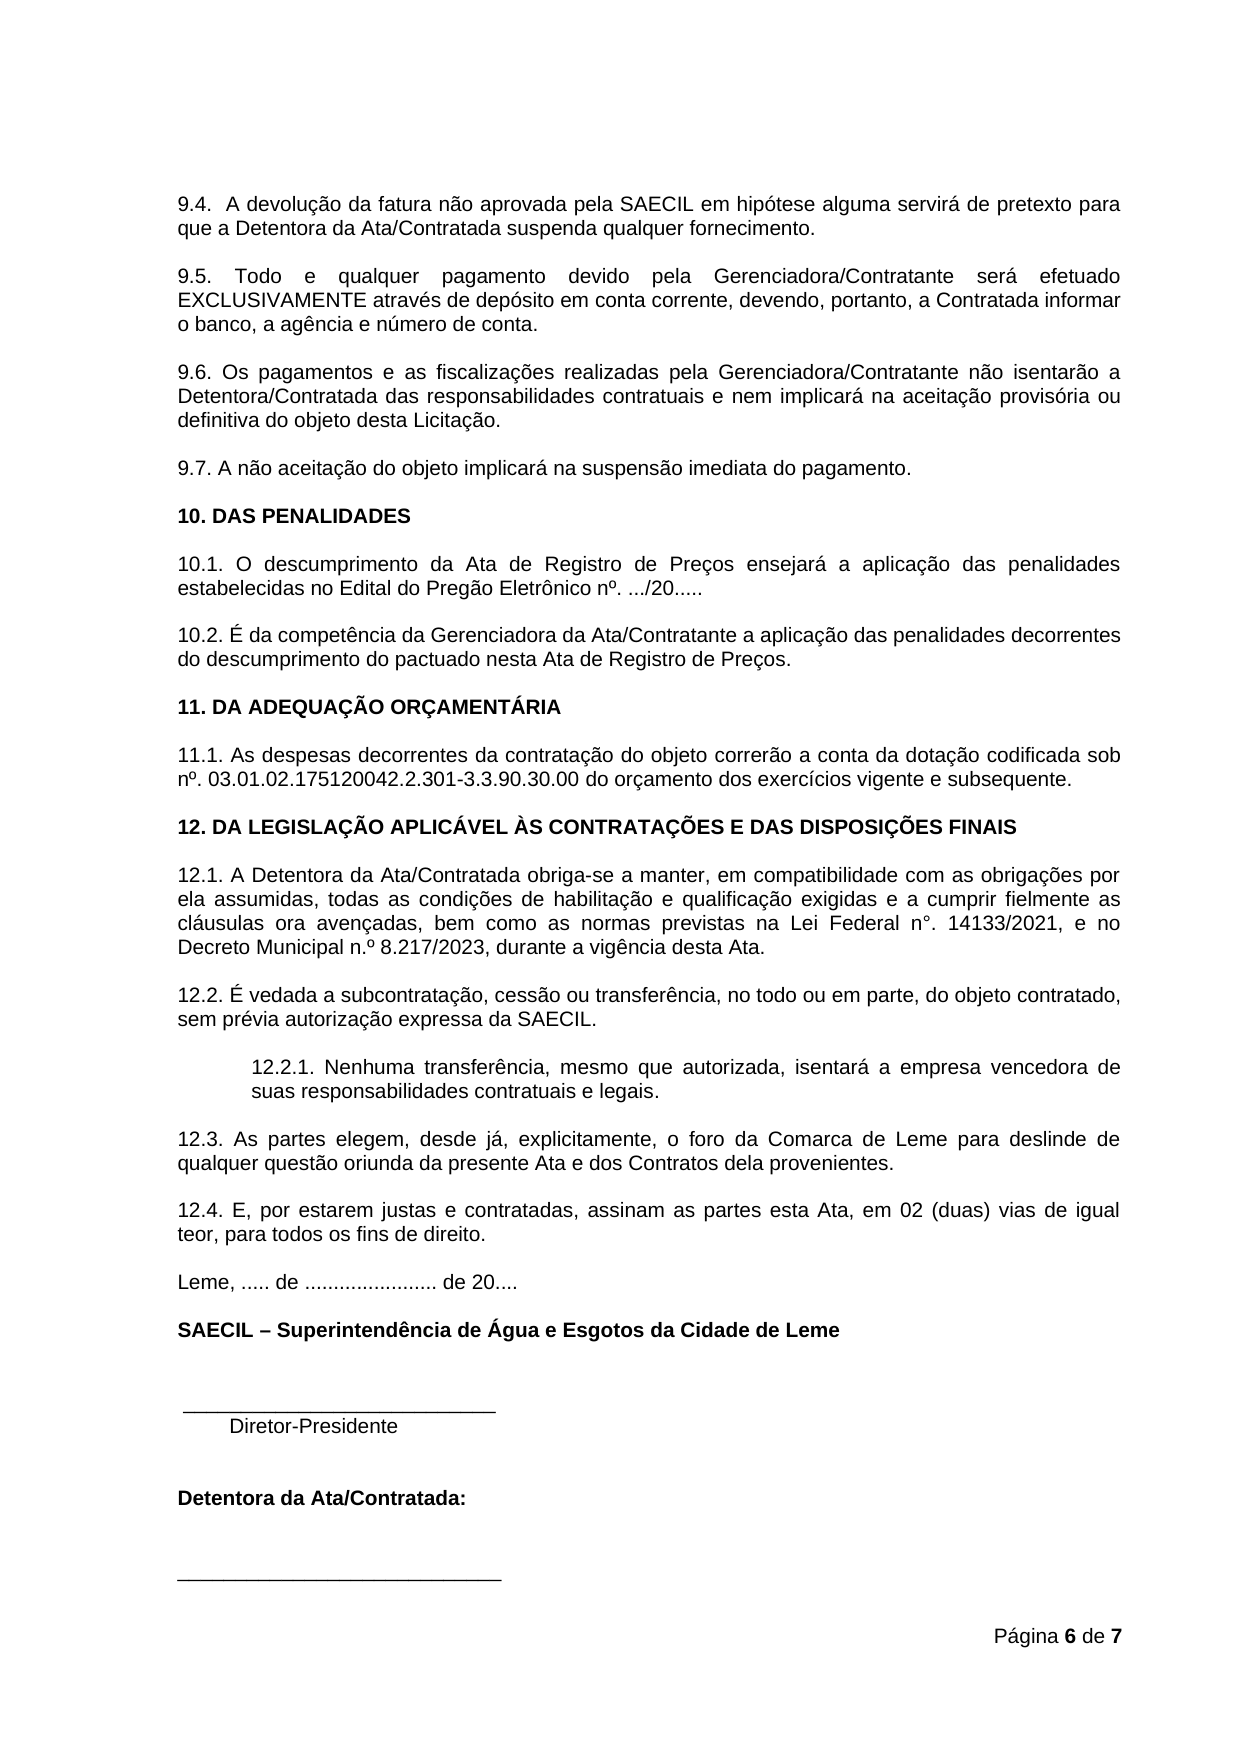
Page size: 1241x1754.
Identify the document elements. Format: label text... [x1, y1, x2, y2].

text Leme, ..... de ....................... de 20.... [177, 1270, 1122, 1294]
text 12.2.1. Nenhuma transferência, mesmo que autorizada, isentará a empresa vencedora de suas responsabilidades contratuais e legais. [251, 1054, 1122, 1102]
text 9.7. A não aceitação do objeto implicará na suspensão imediata do pagamento. [177, 456, 1122, 479]
text 12.2. É vedada a subcontratação, cessão ou transferência, no todo ou em parte, do objeto contratado, sem prévia autorização expressa da SAECIL. [177, 983, 1122, 1031]
text 12.1. A Detentora da Ata/Contratada obriga-se a manter, em compatibilidade com as obrigações por ela assumidas, todas as condições de habilitação e qualificação exigidas e a cumprir fielmente as cláusulas ora avençadas, bem como as normas previstas na Lei Federal n°. 14133/2021, e no Decreto Municipal n.º 8.217/2023, durante a vigência desta Ata. [177, 863, 1122, 959]
text 9.4. A devolução da fatura não aprovada pela SAECIL em hipótese alguma servirá de pretexto para que a Detentora da Ata/Contratada suspenda qualquer fornecimento. [177, 192, 1122, 240]
text 10.2. É da competência da Gerenciadora da Ata/Contratante a aplicação das penalidades decorrentes do descumprimento do pactuado nesta Ata de Registro de Preços. [177, 623, 1122, 671]
text 11.1. As despesas decorrentes da contratação do objeto correrão a conta da dotação codificada sob nº. 03.01.02.175120042.2.301-3.3.90.30.00 do orçamento dos exercícios vigente e subsequente. [177, 743, 1122, 791]
text 12.4. E, por estarem justas e contratadas, assinam as partes esta Ata, em 02 (duas) vias de igual teor, para todos os fins de direito. [177, 1198, 1122, 1246]
text 11. DA ADEQUAÇÃO ORÇAMENTÁRIA [177, 695, 1122, 719]
text 10.1. O descumprimento da Ata de Registro de Preços ensejará a aplicação das penalidades estabelecidas no Edital do Pregão Eletrônico nº. .../20..... [177, 551, 1122, 599]
text 12.3. As partes elegem, desde já, explicitamente, o foro da Comarca de Leme para deslinde de qualquer questão oriunda da presente Ata e dos Contratos dela provenientes. [177, 1126, 1122, 1174]
text ____________________________ [177, 1558, 1122, 1582]
text Detentora da Ata/Contratada: [177, 1486, 1122, 1510]
text 9.6. Os pagamentos e as fiscalizações realizadas pela Gerenciadora/Contratante não isentarão a Detentora/Contratada das responsabilidades contratuais e nem implicará na aceitação provisória ou definitiva do objeto desta Licitação. [177, 360, 1122, 432]
text 9.5. Todo e qualquer pagamento devido pela Gerenciadora/Contratante será efetuado EXCLUSIVAMENTE através de depósito em conta corrente, devendo, portanto, a Contratada informar o banco, a agência e número de conta. [177, 264, 1122, 336]
text 10. DAS PENALIDADES [177, 503, 1122, 527]
text Diretor-Presidente [177, 1414, 1122, 1438]
text SAECIL – Superintendência de Água e Esgotos da Cidade de Leme [177, 1318, 1122, 1342]
text ___________________________ [177, 1390, 1122, 1414]
text 12. DA LEGISLAÇÃO APLICÁVEL ÀS CONTRATAÇÕES E DAS DISPOSIÇÕES FINAIS [177, 815, 1122, 839]
